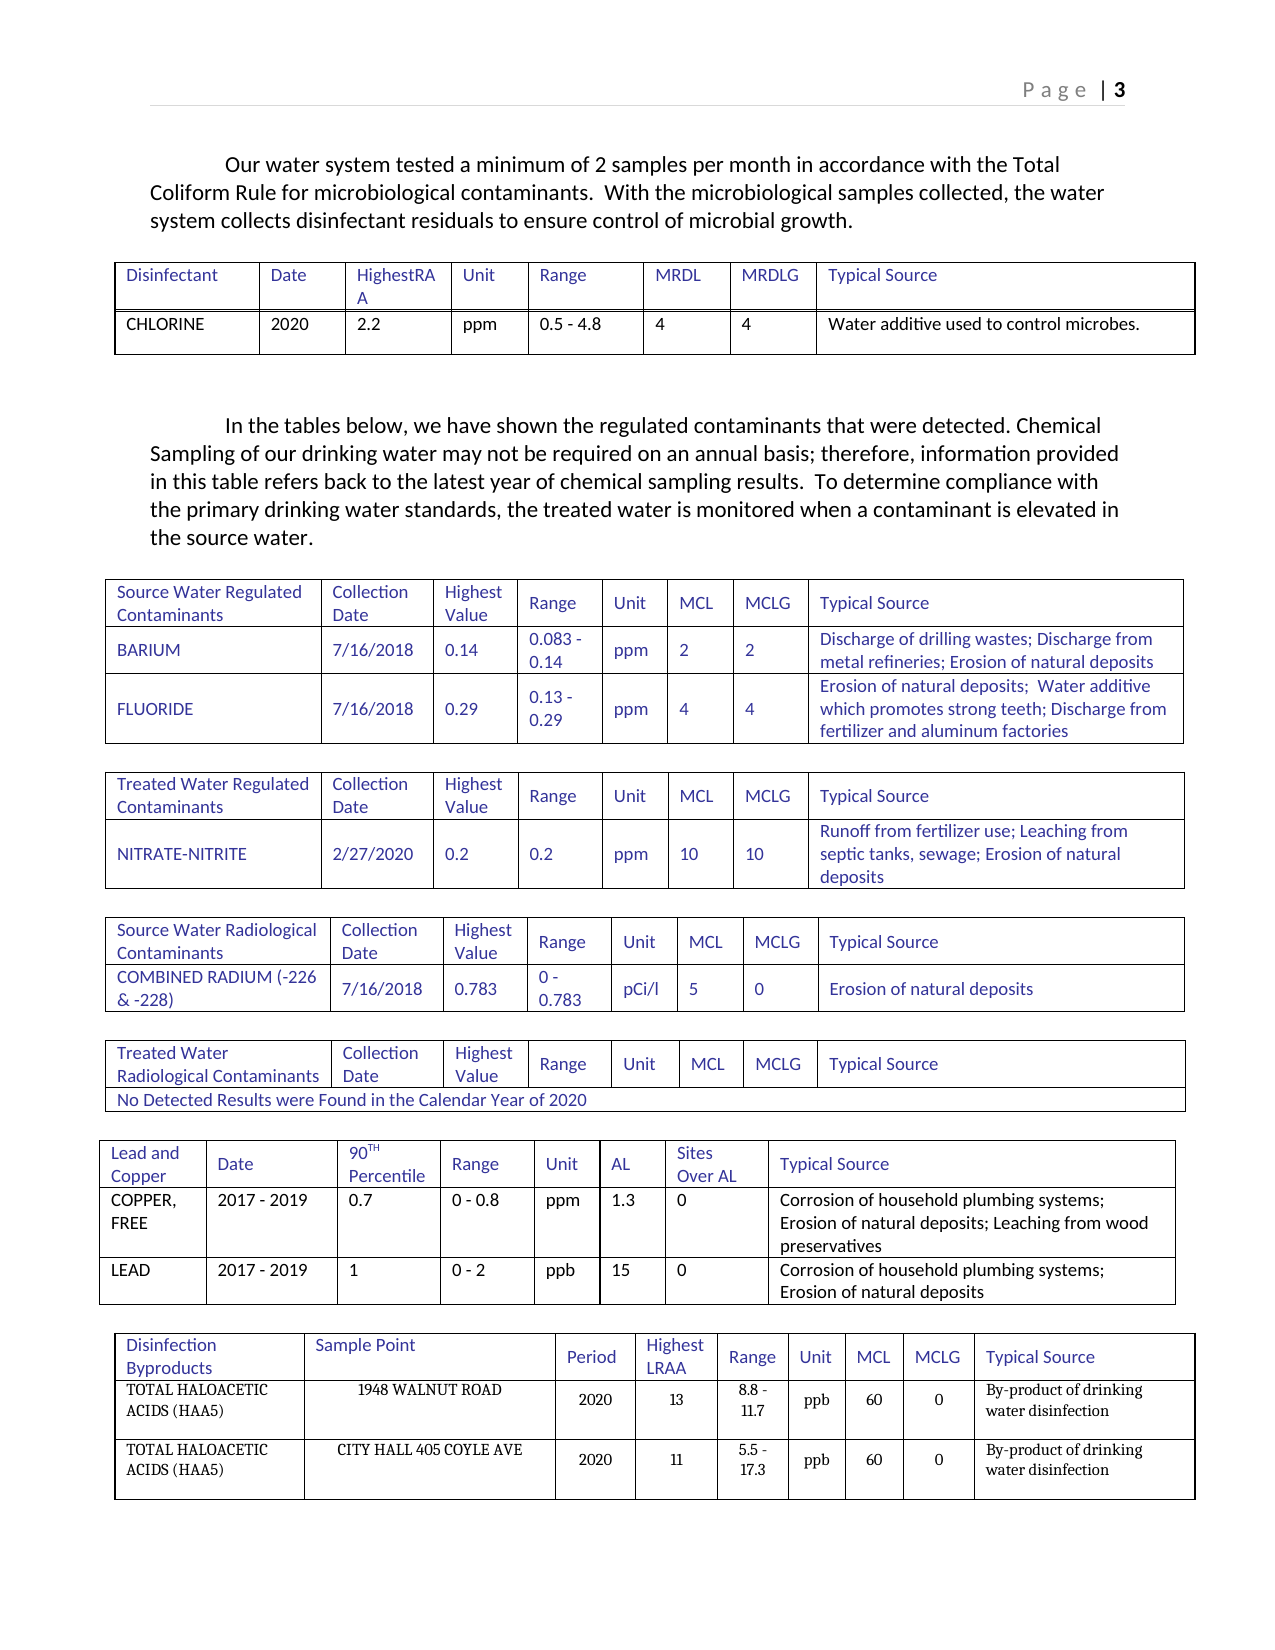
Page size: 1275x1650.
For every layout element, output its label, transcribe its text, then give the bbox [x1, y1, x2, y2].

table_header Lead and Copper [100, 1141, 206, 1187]
table_cell Discharge of drilling wastes; Discharge from metal refineries; Erosion of natural deposits [809, 627, 1183, 673]
table_header Highest Value [444, 1041, 528, 1087]
table_header Range [519, 773, 602, 818]
table_header Typical Source [769, 1141, 1175, 1187]
table_cell TOTAL HALOACETIC ACIDS (HAA5) [116, 1440, 304, 1499]
table_cell ppm [603, 674, 667, 742]
table_header Collection Date [332, 1041, 443, 1087]
table_cell 2 [734, 627, 808, 673]
table_header Sample Point [305, 1334, 555, 1379]
table_cell 1 [338, 1258, 440, 1303]
table_cell 7/16/2018 [322, 674, 433, 742]
table_cell CITY HALL 405 COYLE AVE [305, 1440, 555, 1499]
table_cell 2/27/2020 [322, 820, 433, 888]
table_cell Runoff from fertilizer use; Leaching from septic tanks, sewage; Erosion of natural deposits [809, 820, 1184, 888]
table_cell COMBINED RADIUM (-226 & -228) [106, 965, 330, 1011]
table_cell LEAD [100, 1258, 206, 1303]
table_cell NITRATE-NITRITE [106, 820, 321, 888]
table_cell ppb [535, 1258, 599, 1303]
table_header Typical Source [817, 263, 1194, 309]
table_cell TOTAL HALOACETIC ACIDS (HAA5) [116, 1381, 304, 1439]
table_header Collection Date [322, 580, 433, 626]
table_cell 0.783 [444, 965, 527, 1011]
table_header [678, 918, 743, 964]
table_header Range [528, 918, 611, 964]
text Our water system tested a minimum of 2 samples per month in accordance with the Total Coliform Rule for microbiological contaminants. With the microbiological samples collected, the water system collects disinfectant residuals to ensure control of microbial growth. [150, 150, 1125, 234]
table_header [680, 1041, 743, 1087]
table_cell 60 [846, 1440, 903, 1499]
table_header Typical Source [819, 918, 1184, 964]
table_header Range [529, 1041, 611, 1087]
table_cell 0.7 [338, 1188, 440, 1257]
table_header Typical Source [975, 1334, 1194, 1379]
table_header Typical Source [818, 1041, 1185, 1087]
table_cell 0.083 - 0.14 [518, 627, 602, 673]
table_cell ppb [789, 1381, 845, 1439]
table_cell 1.3 [601, 1188, 665, 1257]
table_cell Erosion of natural deposits [819, 965, 1184, 1011]
table_header AL [601, 1141, 665, 1187]
table_cell 10 [669, 820, 733, 888]
table_cell 0 [666, 1188, 768, 1257]
table_header Treated Water Radiological Contaminants [106, 1041, 331, 1087]
table_cell 0 [904, 1440, 974, 1499]
table_header Range [529, 263, 643, 309]
table_header Source Water Radiological Contaminants [106, 918, 330, 964]
table_cell 1948 WALNUT ROAD [305, 1381, 555, 1439]
table_cell ppm [535, 1188, 599, 1257]
table_cell 0.2 [519, 820, 602, 888]
table_cell 0 - 2 [441, 1258, 534, 1303]
table_header Typical Source [809, 773, 1184, 818]
table_header [669, 773, 733, 818]
table_cell COPPER, FREE [100, 1188, 206, 1257]
table_header [668, 580, 733, 626]
table_cell Corrosion of household plumbing systems; Erosion of natural deposits [769, 1258, 1175, 1303]
table_cell 2.2 [346, 312, 451, 354]
table_header Treated Water Regulated Contaminants [106, 773, 321, 818]
table_header Unit [603, 580, 667, 626]
table_header MCLG [744, 918, 818, 964]
table_cell 0 [904, 1381, 974, 1439]
table_cell 2017 - 2019 [207, 1258, 337, 1303]
table_cell 2017 - 2019 [207, 1188, 337, 1257]
table_header Unit [535, 1141, 599, 1187]
table_header Highest Value [434, 773, 518, 818]
table_cell 4 [731, 312, 816, 354]
table_header Disinfection Byproducts [116, 1334, 304, 1379]
table_header 90TH Percentile [338, 1141, 440, 1187]
table_cell FLUORIDE [106, 674, 321, 742]
table_cell 0 - 0.783 [528, 965, 611, 1011]
table_cell 5 [678, 965, 743, 1011]
table_cell By-product of drinking water disinfection [975, 1381, 1194, 1439]
table_header [846, 1334, 903, 1379]
table_header Unit [789, 1334, 845, 1379]
table_cell 4 [734, 674, 808, 742]
table_cell 60 [846, 1381, 903, 1439]
table_cell ppm [452, 312, 528, 354]
table_header Unit [612, 918, 677, 964]
table_header Collection Date [331, 918, 443, 964]
table_cell pCi/l [612, 965, 677, 1011]
table_cell 5.5 - 17.3 [718, 1440, 788, 1499]
table_cell Erosion of natural deposits; Water additive which promotes strong teeth; Discharge from fertilizer and aluminum factories [809, 674, 1183, 742]
table_header Highest Value [434, 580, 517, 626]
table_cell 0.14 [434, 627, 517, 673]
table_cell 15 [601, 1258, 665, 1303]
table_header Collection Date [322, 773, 433, 818]
table_cell 0.5 - 4.8 [529, 312, 643, 354]
table_cell ppb [789, 1440, 845, 1499]
table_cell 2020 [556, 1381, 635, 1439]
table_cell 13 [636, 1381, 717, 1439]
table_header Date [260, 263, 345, 309]
table_header Period [556, 1334, 635, 1379]
table_header Sites Over AL [666, 1141, 768, 1187]
table_cell 0.13 - 0.29 [518, 674, 602, 742]
table_cell 11 [636, 1440, 717, 1499]
table_header Unit [603, 773, 668, 818]
table_header MCLG [744, 1041, 817, 1087]
table_cell Water additive used to control microbes. [817, 312, 1194, 354]
table_header Typical Source [809, 580, 1183, 626]
table_cell 4 [668, 674, 733, 742]
table_header MCLG [904, 1334, 974, 1379]
table_cell 2 [668, 627, 733, 673]
table_cell 0 [666, 1258, 768, 1303]
table_cell BARIUM [106, 627, 321, 673]
table_cell 7/16/2018 [331, 965, 443, 1011]
table_cell CHLORINE [116, 312, 259, 354]
table_header HighestRAA [346, 263, 451, 309]
table_header Highest Value [444, 918, 527, 964]
table_header Highest LRAA [636, 1334, 717, 1379]
table_cell 7/16/2018 [322, 627, 433, 673]
table_cell 10 [734, 820, 808, 888]
table_cell ppm [603, 627, 667, 673]
table_header Range [718, 1334, 788, 1379]
table_header Range [441, 1141, 534, 1187]
table_header MCLG [734, 773, 808, 818]
table_cell 2020 [260, 312, 345, 354]
table_cell 4 [644, 312, 730, 354]
table_cell 0.29 [434, 674, 517, 742]
table_cell No Detected Results were Found in the Calendar Year of 2020 [106, 1088, 1185, 1111]
table_header Unit [452, 263, 528, 309]
table_header Disinfectant [116, 263, 259, 309]
table_cell 2020 [556, 1440, 635, 1499]
table_header Date [207, 1141, 337, 1187]
table_cell 0 [744, 965, 818, 1011]
table_cell 8.8 - 11.7 [718, 1381, 788, 1439]
table_header Range [518, 580, 602, 626]
table_cell ppm [603, 820, 668, 888]
table_cell 0 - 0.8 [441, 1188, 534, 1257]
table_cell By-product of drinking water disinfection [975, 1440, 1194, 1499]
table_header Source Water Regulated Contaminants [106, 580, 321, 626]
table_cell Corrosion of household plumbing systems; Erosion of natural deposits; Leaching from wood preservatives [769, 1188, 1175, 1257]
text In the tables below, we have shown the regulated contaminants that were detected. Chemical Sampling of our drinking water may not be required on an annual basis; therefore, information provided in this table refers back to the latest year of chemical sampling results. To determine compliance with the primary drinking water standards, the treated water is monitored when a contaminant is elevated in the source water. [150, 411, 1125, 551]
table_header MCLG [734, 580, 808, 626]
table_header Unit [612, 1041, 679, 1087]
table_header MRDLG [731, 263, 816, 309]
table_header MRDL [644, 263, 730, 309]
table_cell 0.2 [434, 820, 518, 888]
